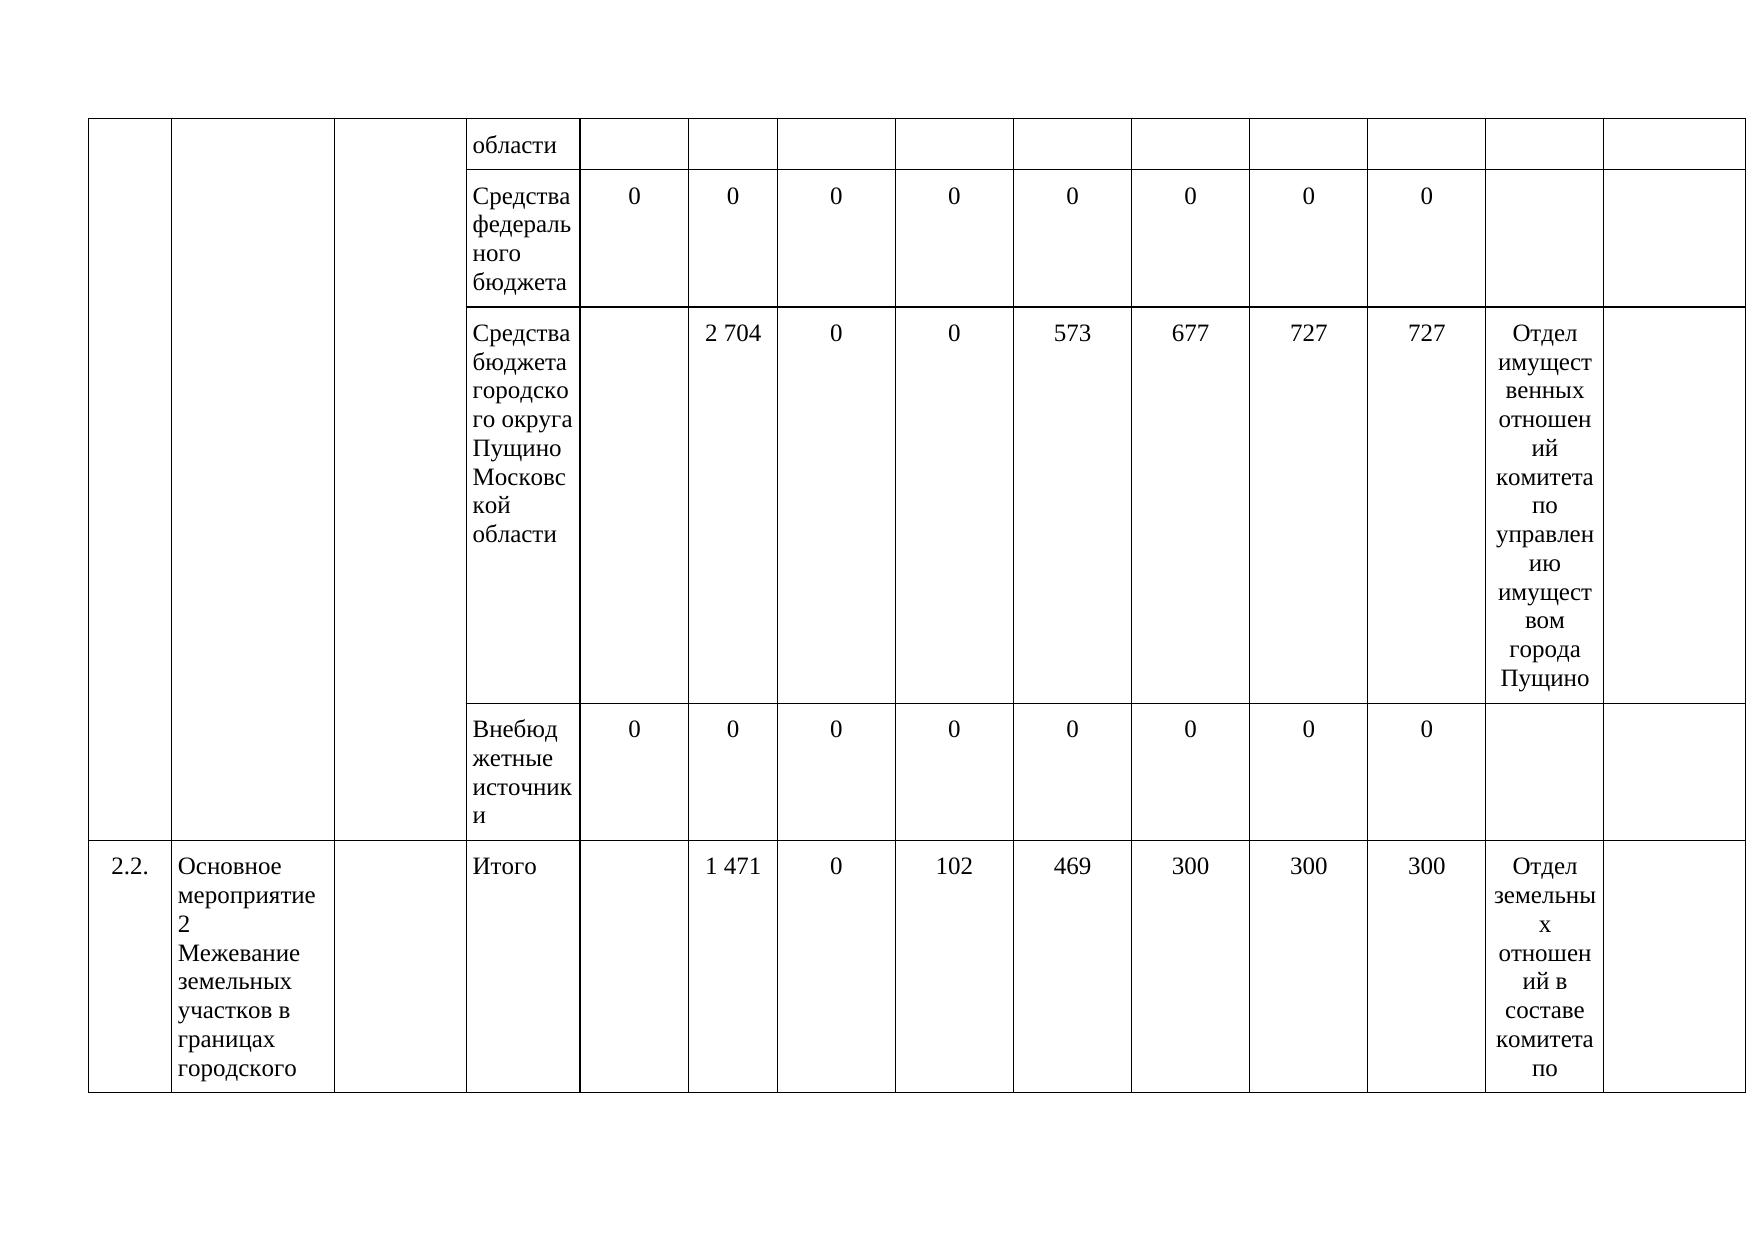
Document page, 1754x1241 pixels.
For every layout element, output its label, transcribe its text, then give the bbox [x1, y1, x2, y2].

table_cell 0 [778, 841, 895, 1092]
table_cell [1486, 704, 1603, 840]
table_cell 677 [1132, 308, 1249, 702]
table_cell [1486, 841, 1603, 1092]
table_cell 0 [896, 308, 1013, 702]
table_cell 2.2. [89, 841, 171, 1092]
table_cell 0 [778, 308, 895, 702]
table_cell 300 [1368, 841, 1485, 1092]
table_cell 469 [1014, 841, 1131, 1092]
table_cell 0 [581, 704, 688, 840]
table_cell 0 [1368, 119, 1485, 169]
table_cell 0 [689, 170, 777, 306]
table_cell [581, 308, 688, 702]
table_cell Средства федерального бюджета [467, 170, 579, 306]
table_cell 0 [1250, 119, 1367, 169]
table_cell 0 [1368, 704, 1485, 840]
table_cell 0 [896, 704, 1013, 840]
table_cell [1604, 170, 1745, 306]
table_cell 727 [1250, 308, 1367, 702]
table_cell 0 [778, 119, 895, 169]
table_cell 0 [689, 119, 777, 169]
table_cell 0 [581, 170, 688, 306]
table_cell [1604, 841, 1745, 1092]
table_cell Средства бюджета городского округа Пущино Московской области [467, 308, 579, 702]
table_cell 2 704 [689, 308, 777, 702]
table_cell 0 [581, 119, 688, 169]
table_cell [1604, 704, 1745, 840]
table_cell [1604, 308, 1745, 702]
table_cell 0 [1014, 704, 1131, 840]
table_cell 0 [896, 119, 1013, 169]
table_cell 1 471 [689, 841, 777, 1092]
table_cell 0 [1250, 704, 1367, 840]
table_cell [1486, 170, 1603, 306]
table_cell 102 [896, 841, 1013, 1092]
table_cell [581, 841, 688, 1092]
table_cell Внебюджетные источники [467, 704, 579, 840]
table_cell 300 [1250, 841, 1367, 1092]
table_cell 0 [1014, 170, 1131, 306]
table_cell 0 [1368, 170, 1485, 306]
table_cell 0 [689, 704, 777, 840]
table_cell 300 [1132, 841, 1249, 1092]
table_cell 0 [896, 170, 1013, 306]
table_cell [467, 119, 579, 169]
table_cell 727 [1368, 308, 1485, 702]
table_cell 0 [1132, 704, 1249, 840]
table_cell 0 [1250, 170, 1367, 306]
table_cell [1486, 119, 1603, 169]
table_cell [172, 841, 334, 1092]
table_cell 573 [1014, 308, 1131, 702]
table_cell 0 [778, 704, 895, 840]
table_cell [1604, 119, 1745, 169]
table_cell 0 [778, 170, 895, 306]
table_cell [1486, 308, 1603, 702]
table_cell Итого [467, 841, 579, 1092]
table_cell 0 [1014, 119, 1131, 169]
table_cell 0 [1132, 119, 1249, 169]
table_cell [335, 841, 466, 1092]
table_cell 0 [1132, 170, 1249, 306]
